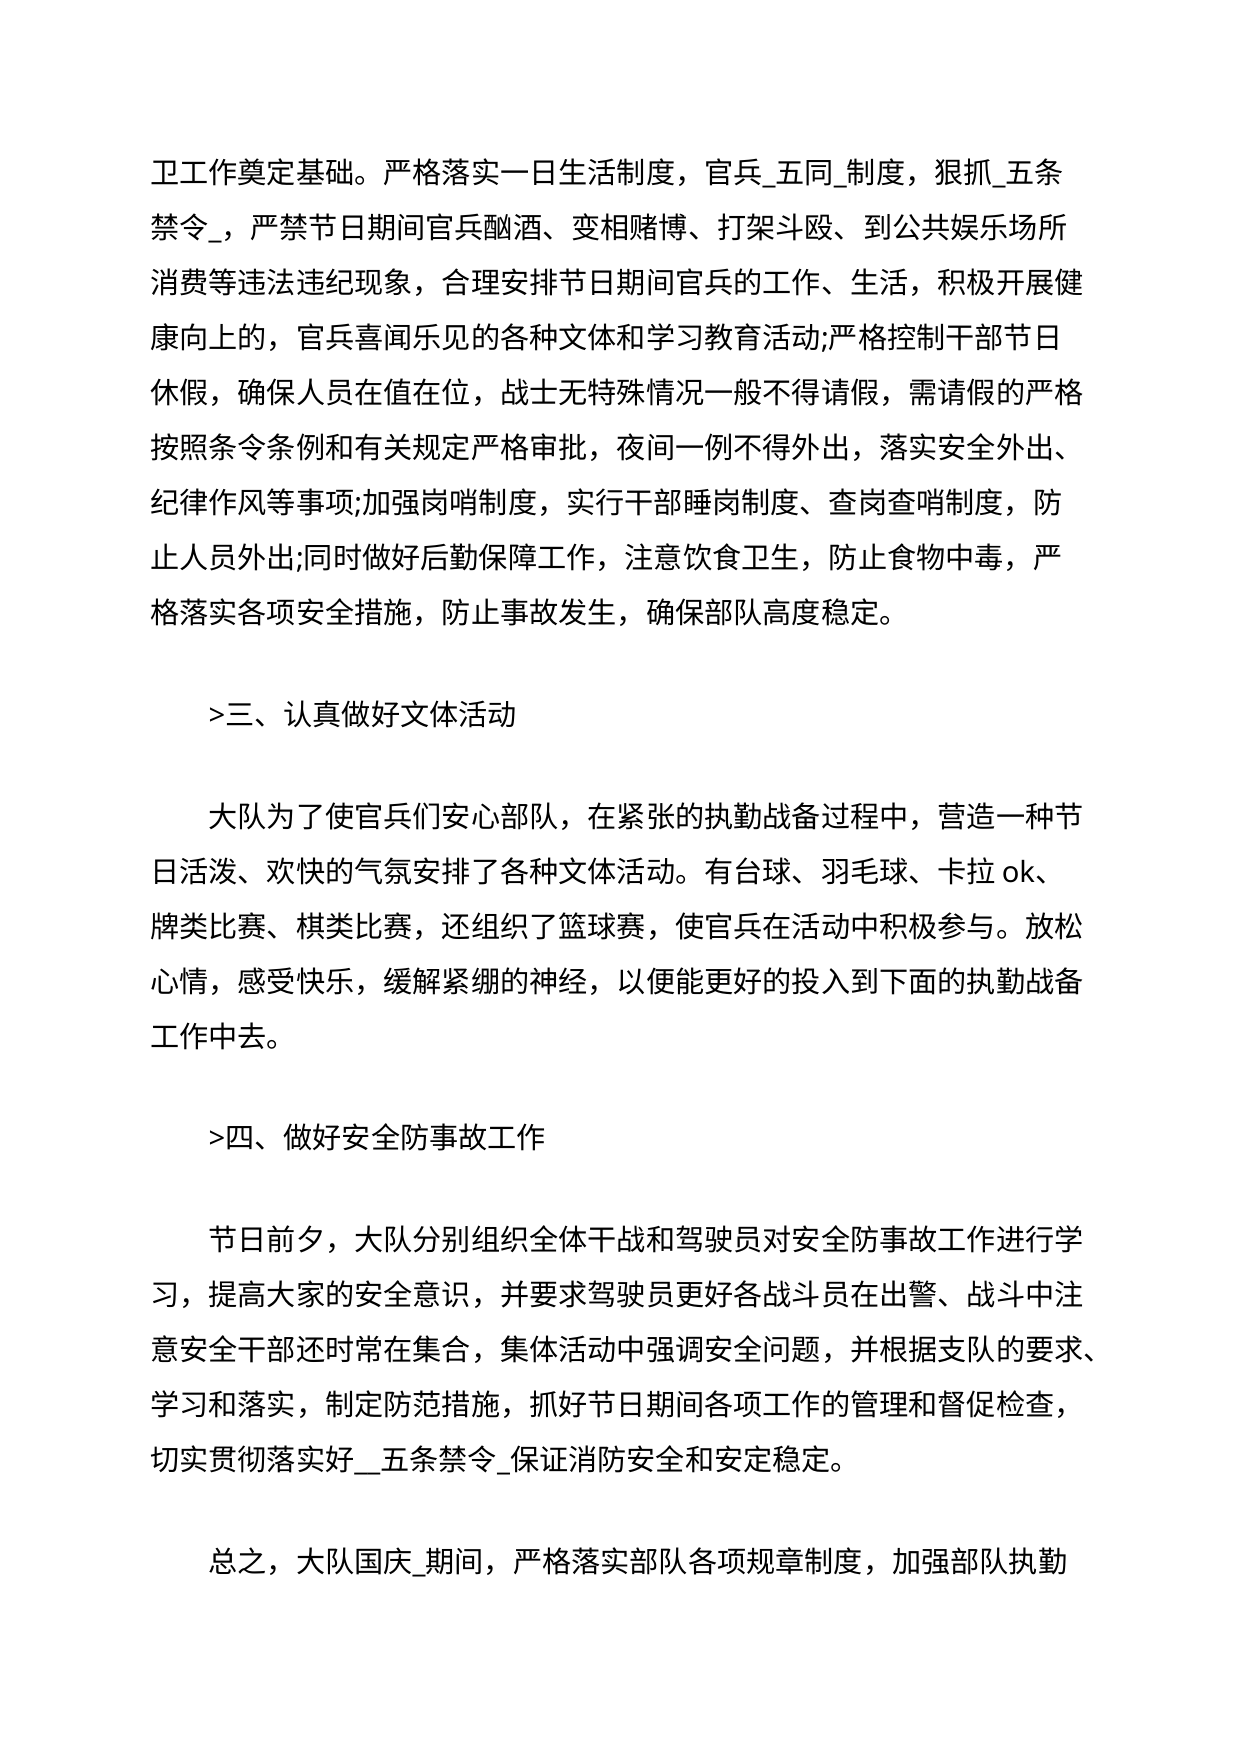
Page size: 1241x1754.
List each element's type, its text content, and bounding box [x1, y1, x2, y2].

text 节日前夕，大队分别组织全体干战和驾驶员对安全防事故工作进行学习，提高大家的安全意识，并要求驾驶员更好各战斗员在出警、战斗中注意安全干部还时常在集合，集体活动中强调安全问题，并根据支队的要求、学习和落实，制定防范措施，抓好节日期间各项工作的管理和督促检查，切实贯彻落实好__五条禁令_保证消防安全和安定稳定。 [150, 1217, 1090, 1479]
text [150, 1538, 1090, 1581]
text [150, 150, 1090, 632]
text >四、做好安全防事故工作 [150, 1115, 1090, 1157]
text 大队为了使官兵们安心部队，在紧张的执勤战备过程中，营造一种节日活泼、欢快的气氛安排了各种文体活动。有台球、羽毛球、卡拉ok、牌类比赛、棋类比赛，还组织了篮球赛，使官兵在活动中积极参与。放松心情，感受快乐，缓解紧绷的神经，以便能更好的投入到下面的执勤战备工作中去。 [150, 793, 1090, 1055]
text >三、认真做好文体活动 [150, 691, 1090, 734]
